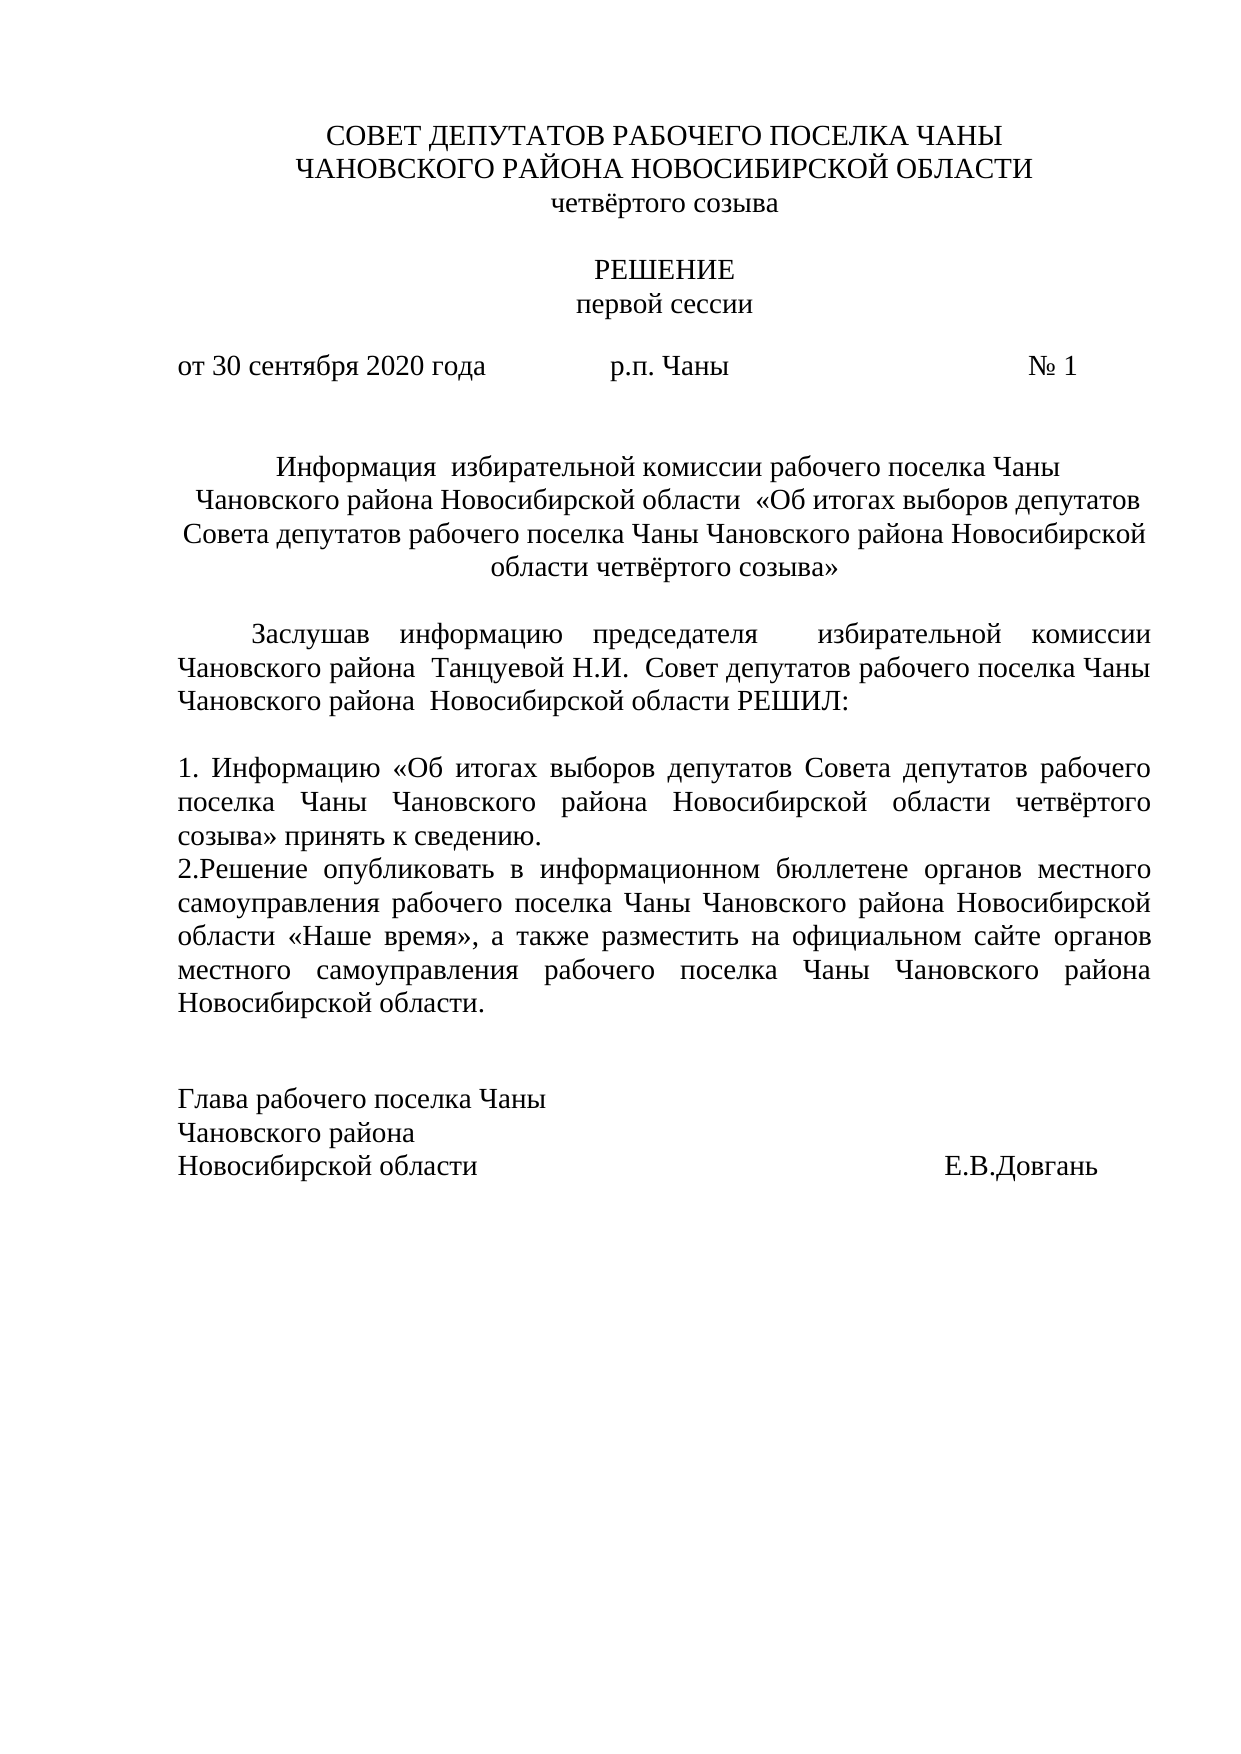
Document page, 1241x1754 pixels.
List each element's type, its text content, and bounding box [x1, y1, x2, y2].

text СОВЕТ ДЕПУТАТОВ РАБОЧЕГО ПОСЕЛКА ЧАНЫ [177, 118, 1152, 152]
text Чановского района Новосибирской области «Об итогах выборов депутатов [177, 482, 1152, 516]
text Новосибирской области Е.В.Довгань [177, 1148, 1152, 1182]
text первой сессии [177, 286, 1152, 319]
text четвёртого созыва [177, 185, 1152, 219]
text Чановского района [177, 1115, 1152, 1148]
text ЧАНОВСКОГО РАЙОНА НОВОСИБИРСКОЙ ОБЛАСТИ [177, 152, 1152, 185]
text Информация избирательной комиссии рабочего поселка Чаны [177, 449, 1152, 482]
text Глава рабочего поселка Чаны [177, 1081, 1152, 1115]
text Совета депутатов рабочего поселка Чаны Чановского района Новосибирской области четвёртого созыва» [177, 516, 1152, 583]
text РЕШЕНИЕ [177, 252, 1152, 286]
text Заслушав информацию председателя избирательной комиссии Чановского района Танцуевой Н.И. Совет депутатов рабочего поселка Чаны Чановского района Новосибирской области РЕШИЛ: [177, 616, 1152, 717]
text от 30 сентября 2020 года р.п. Чаны № 1 [177, 348, 1152, 382]
text 2.Решение опубликовать в информационном бюллетене органов местного самоуправления рабочего поселка Чаны Чановского района Новосибирской области «Наше время», а также разместить на официальном сайте органов местного самоуправления рабочего поселка Чаны Чановского района Новосибирской области. [177, 851, 1152, 1019]
text 1. Информацию «Об итогах выборов депутатов Совета депутатов рабочего поселка Чаны Чановского района Новосибирской области четвёртого созыва» принять к сведению. [177, 751, 1152, 851]
